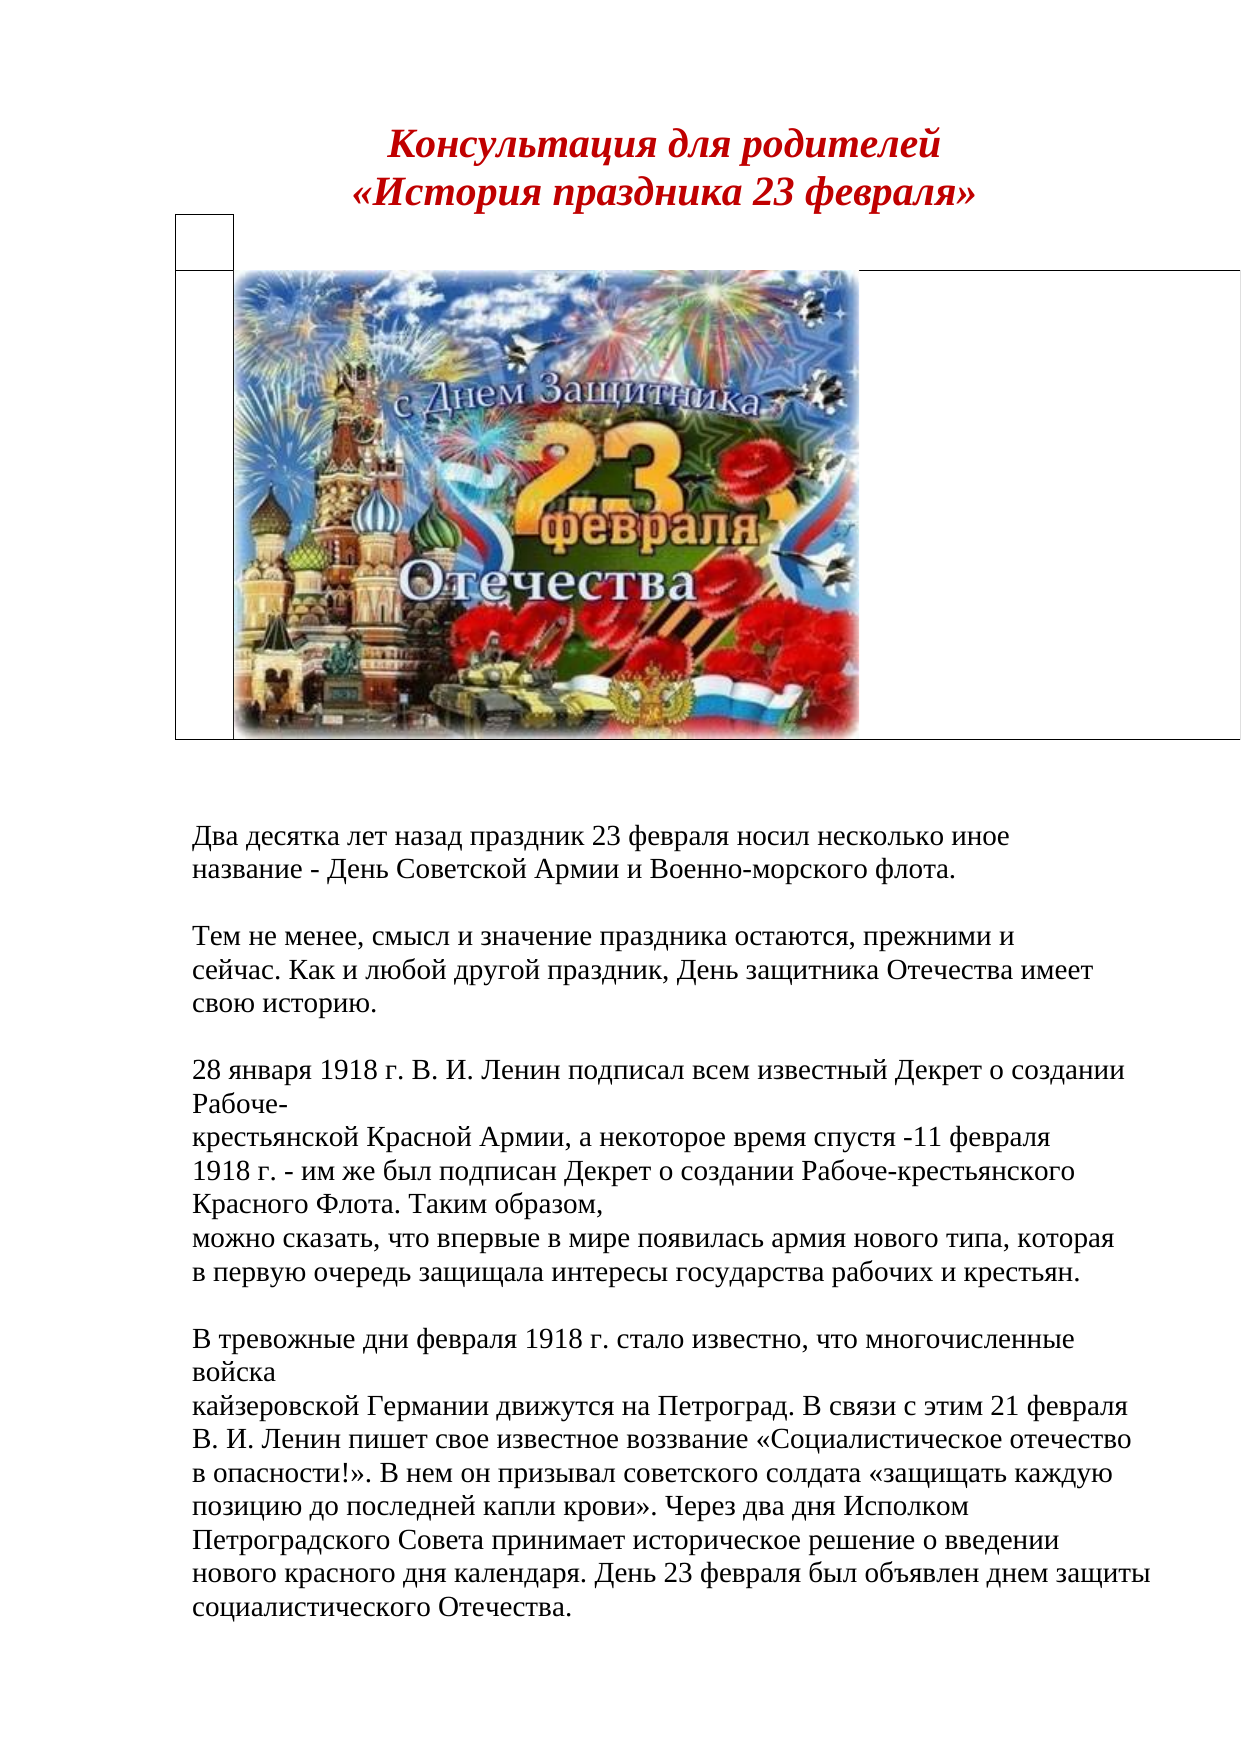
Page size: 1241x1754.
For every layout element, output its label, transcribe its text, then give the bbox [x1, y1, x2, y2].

text Консультация для родителей «История праздника 23 февраля» [311, 118, 1018, 214]
text Тем не менее, смысл и значение праздника остаются, прежними и сейчас. Как и любой другой праздник, День защитника Отечества имеет свою историю. [192, 918, 1095, 1019]
text кайзеровской Германии движутся на Петроград. В связи с этим 21 февраля В. И. Ленин пишет свое известное воззвание «Социалистическое отечество в опасности!». В нем он призывал советского солдата «защищать каждую позицию до последней капли крови». Через два дня Исполком Петроградского Совета принимает историческое решение о введении нового красного дня календаря. День 23 февраля был объявлен днем защиты социалистического Отечества. [192, 1388, 1152, 1623]
table_header [176, 215, 233, 270]
text можно сказать, что впервые в мире появилась армия нового типа, которая в первую очередь защищала интересы государства рабочих и крестьян. [192, 1220, 1135, 1287]
table_cell [176, 271, 233, 739]
text Два десятка лет назад праздник 23 февраля носил несколько иное название - День Советской Армии и Военно-морского флота. [192, 818, 1042, 885]
table_cell [860, 271, 1240, 739]
picture [233, 270, 860, 739]
text крестьянской Красной Армии, а некоторое время спустя -11 февраля 1918 г. - им же был подписан Декрет о создании Рабоче-крестьянского Красного Флота. Таким образом, [192, 1119, 1113, 1220]
text В тревожные дни февраля 1918 г. стало известно, что многочисленные войска [192, 1321, 1152, 1388]
text 28 января 1918 г. В. И. Ленин подписал всем известный Декрет о создании Рабоче- [192, 1052, 1152, 1119]
